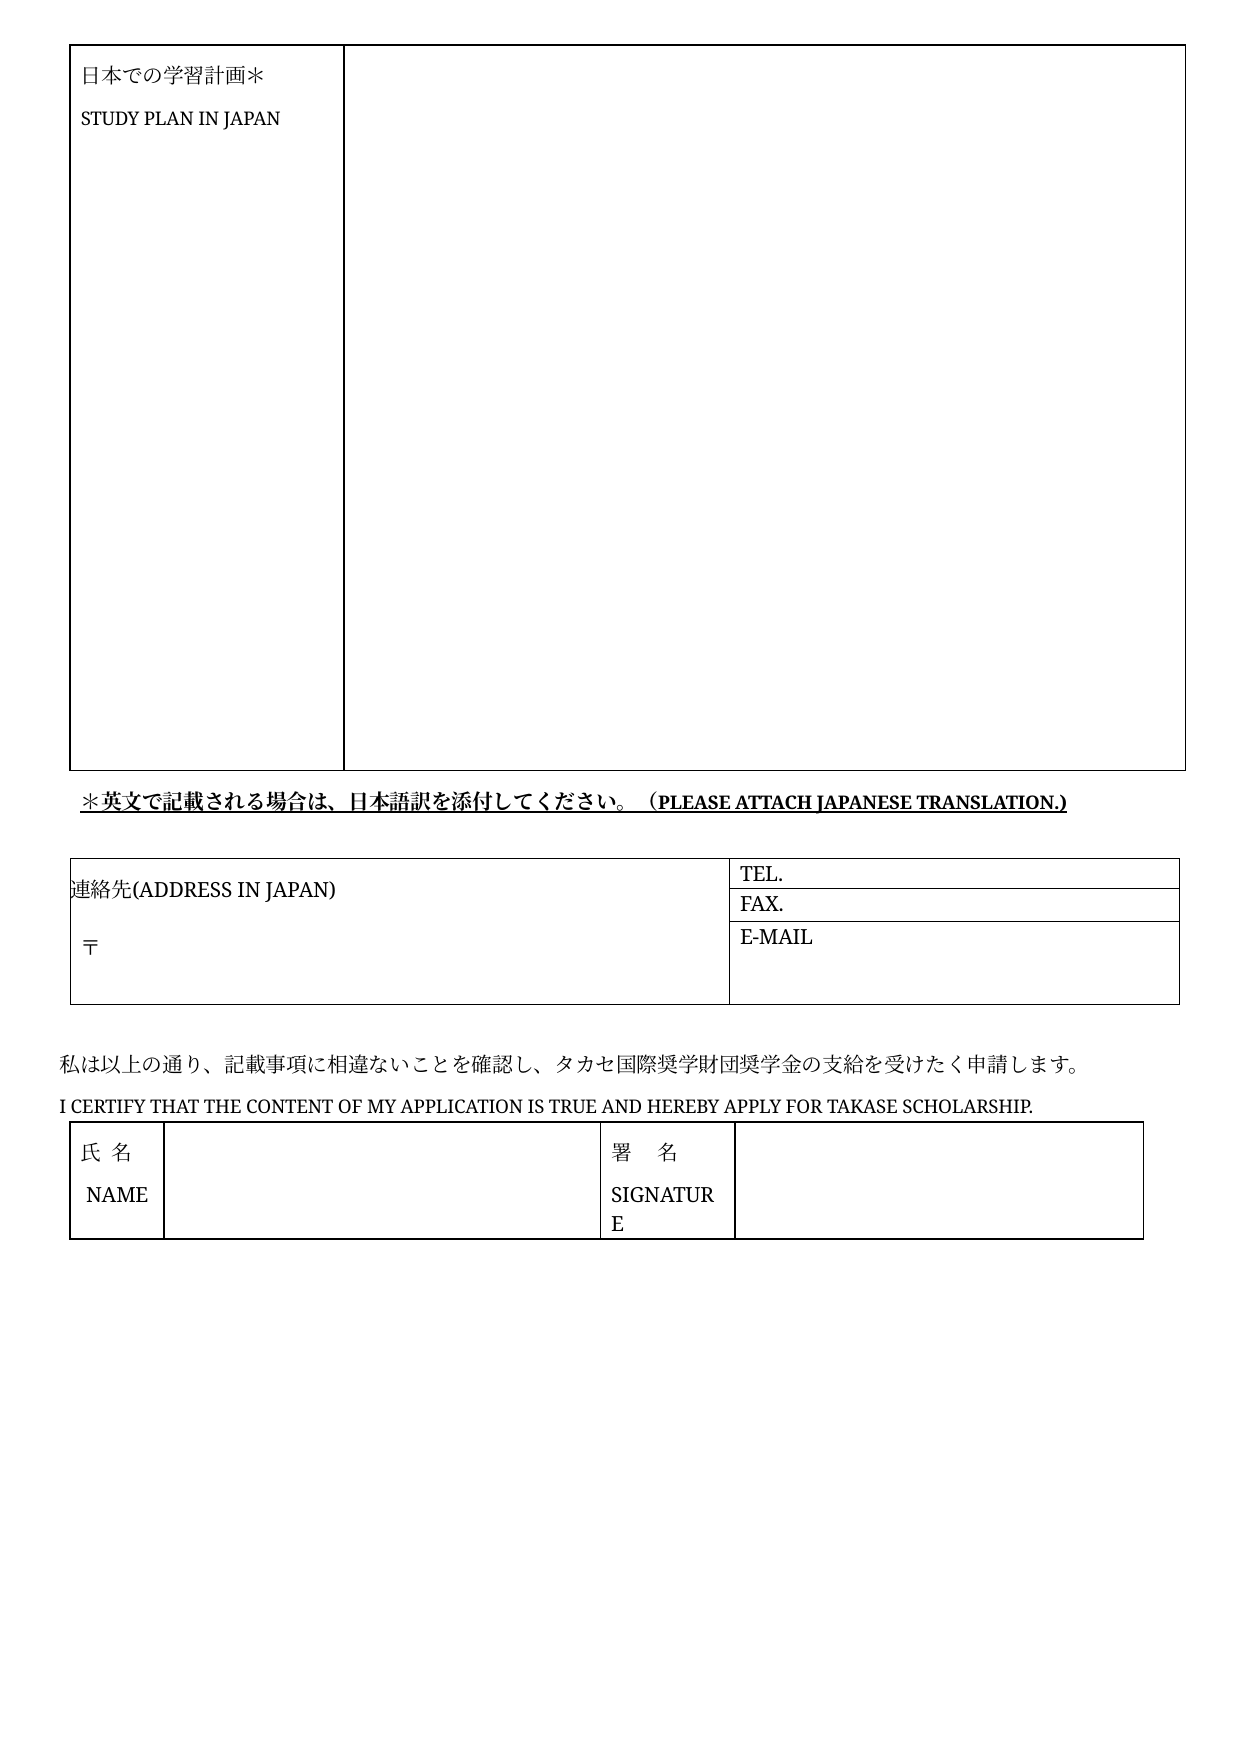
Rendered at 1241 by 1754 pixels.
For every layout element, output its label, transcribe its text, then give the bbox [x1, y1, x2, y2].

table_cell FAX. [730, 889, 1179, 921]
text ＊英文で記載される場合は、日本語訳を添付してください。（PLEASE ATTACH JAPANESE TRANSLATION.) [59, 771, 1109, 829]
table_cell E-MAIL [730, 922, 1179, 1004]
table_header 連絡先(ADDRESS IN JAPAN) 〒 [71, 859, 729, 1004]
table_cell 日本での学習計画＊ STUDY PLAN IN JAPAN [71, 46, 343, 770]
table_header TEL. [730, 859, 1179, 888]
table_cell [345, 46, 1185, 770]
text 私は以上の通り、記載事項に相違ないことを確認し、タカセ国際奨学財団奨学金の支給を受けたく申請します。 [59, 1034, 1109, 1092]
table_header 氏 名 NAME [71, 1123, 163, 1238]
table_header [736, 1123, 1143, 1238]
table_header 署 名 SIGNATURE [601, 1123, 734, 1238]
text I CERTIFY THAT THE CONTENT OF MY APPLICATION IS TRUE AND HEREBY APPLY FOR TAKASE SCHOLARSHIP. [59, 1092, 1109, 1121]
table_header [165, 1123, 600, 1238]
